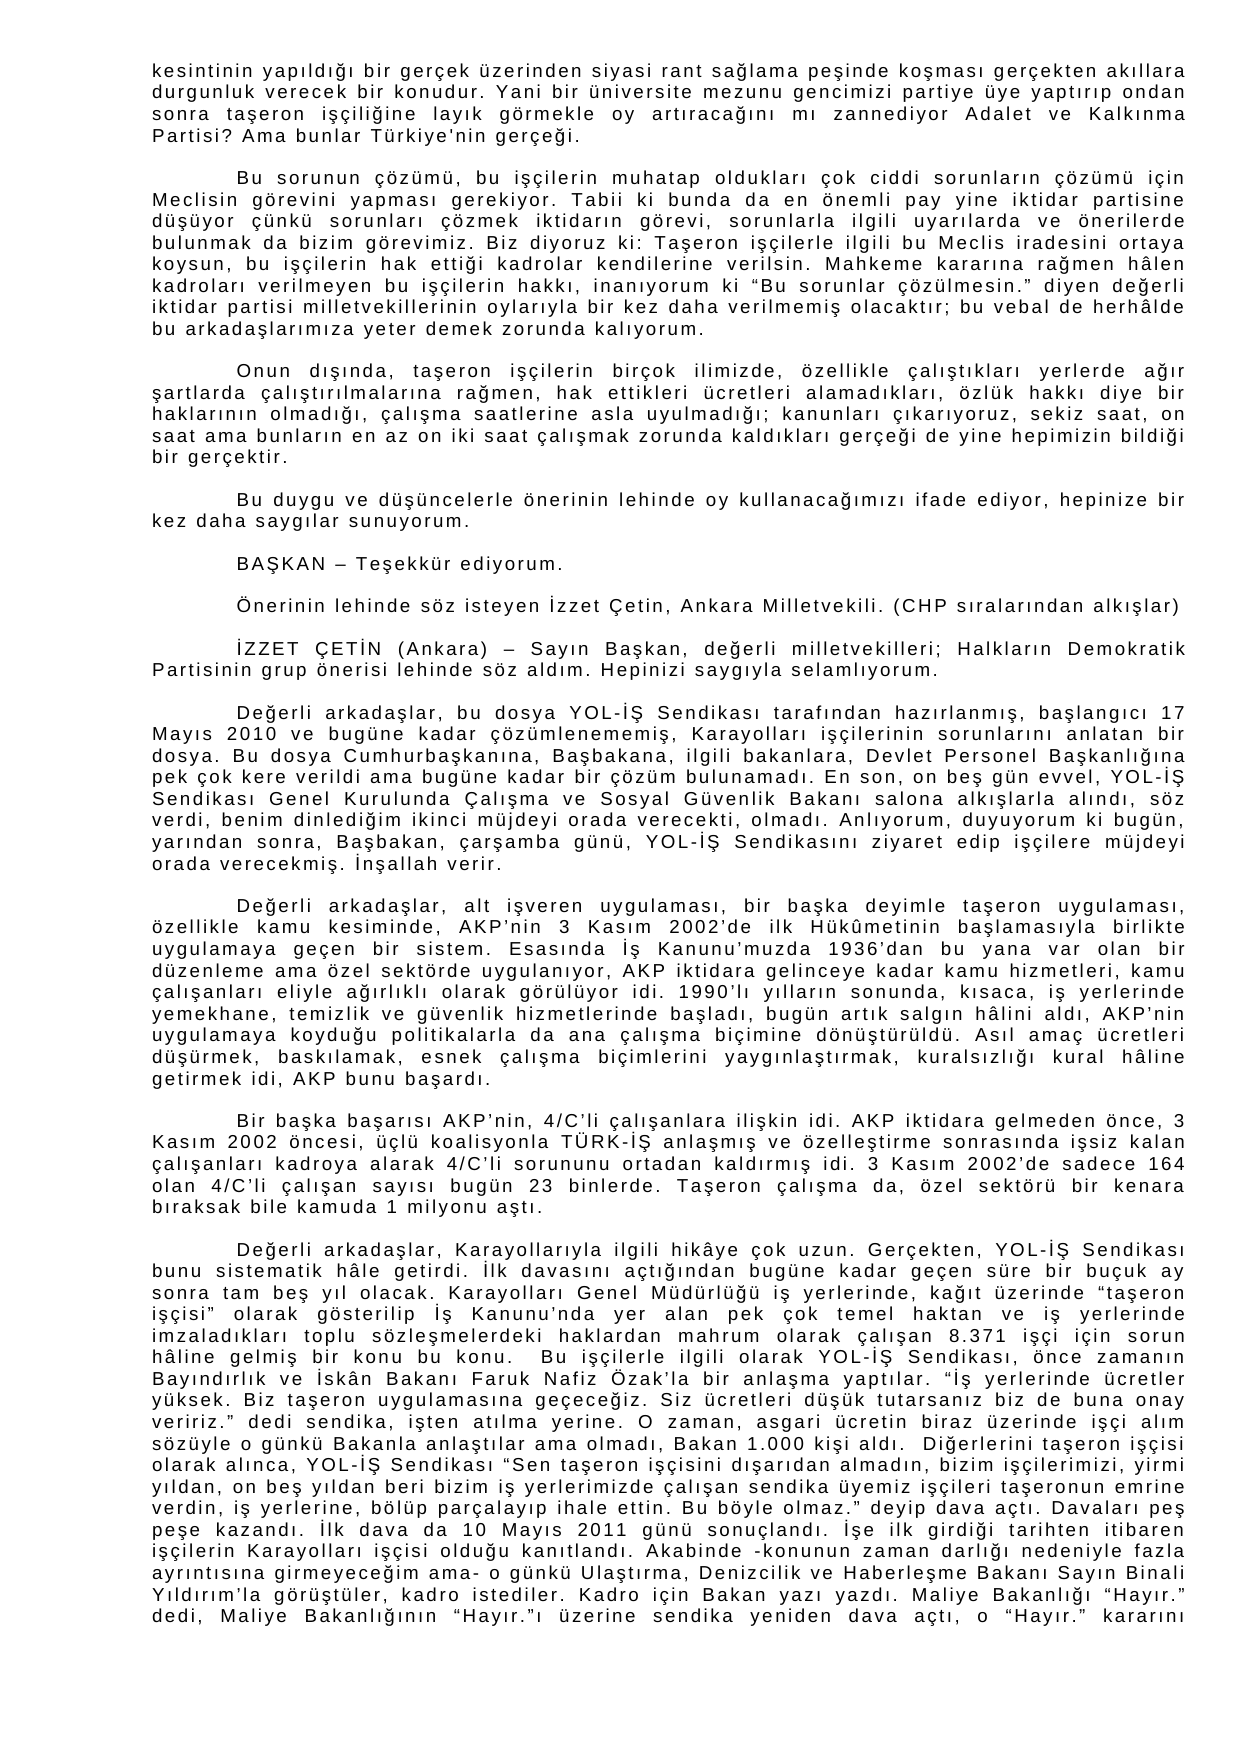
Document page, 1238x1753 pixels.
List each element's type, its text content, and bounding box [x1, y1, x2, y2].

text Bu duygu ve düşüncelerle önerinin lehinde oy kullanacağımızı ifade ediyor, hepinize bir kez daha saygılar sunuyorum. [152, 489, 1186, 532]
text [152, 60, 1186, 146]
text Bu sorunun çözümü, bu işçilerin muhatap oldukları çok ciddi sorunların çözümü için Meclisin görevini yapması gerekiyor. Tabii ki bunda da en önemli pay yine iktidar partisine düşüyor çünkü sorunları çözmek iktidarın görevi, sorunlarla ilgili uyarılarda ve önerilerde bulunmak da bizim görevimiz. Biz diyoruz ki: Taşeron işçilerle ilgili bu Meclis iradesini ortaya koysun, bu işçilerin hak ettiği kadrolar kendilerine verilsin. Mahkeme kararına rağmen hâlen kadroları verilmeyen bu işçilerin hakkı, inanıyorum ki “Bu sorunlar çözülmesin.” diyen değerli iktidar partisi milletvekillerinin oylarıyla bir kez daha verilmemiş olacaktır; bu vebal de herhâlde bu arkadaşlarımıza yeter demek zorunda kalıyorum. [152, 167, 1186, 339]
text BAŞKAN – Teşekkür ediyorum. [152, 553, 1186, 574]
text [152, 1238, 1186, 1626]
text Değerli arkadaşlar, bu dosya YOL-İŞ Sendikası tarafından hazırlanmış, başlangıcı 17 Mayıs 2010 ve bugüne kadar çözümlenememiş, Karayolları işçilerinin sorunlarını anlatan bir dosya. Bu dosya Cumhurbaşkanına, Başbakana, ilgili bakanlara, Devlet Personel Başkanlığına pek çok kere verildi ama bugüne kadar bir çözüm bulunamadı. En son, on beş gün evvel, YOL-İŞ Sendikası Genel Kurulunda Çalışma ve Sosyal Güvenlik Bakanı salona alkışlarla alındı, söz verdi, benim dinlediğim ikinci müjdeyi orada verecekti, olmadı. Anlıyorum, duyuyorum ki bugün, yarından sonra, Başbakan, çarşamba günü, YOL-İŞ Sendikasını ziyaret edip işçilere müjdeyi orada verecekmiş. İnşallah verir. [152, 701, 1186, 874]
text Değerli arkadaşlar, alt işveren uygulaması, bir başka deyimle taşeron uygulaması, özellikle kamu kesiminde, AKP’nin 3 Kasım 2002’de ilk Hükûmetinin başlamasıyla birlikte uygulamaya geçen bir sistem. Esasında İş Kanunu’muzda 1936’dan bu yana var olan bir düzenleme ama özel sektörde uygulanıyor, AKP iktidara gelinceye kadar kamu hizmetleri, kamu çalışanları eliyle ağırlıklı olarak görülüyor idi. 1990’lı yılların sonunda, kısaca, iş yerlerinde yemekhane, temizlik ve güvenlik hizmetlerinde başladı, bugün artık salgın hâlini aldı, AKP’nin uygulamaya koyduğu politikalarla da ana çalışma biçimine dönüştürüldü. Asıl amaç ücretleri düşürmek, baskılamak, esnek çalışma biçimlerini yaygınlaştırmak, kuralsızlığı kural hâline getirmek idi, AKP bunu başardı. [152, 895, 1186, 1089]
text İZZET ÇETİN (Ankara) – Sayın Başkan, değerli milletvekilleri; Halkların Demokratik Partisinin grup önerisi lehinde söz aldım. Hepinizi saygıyla selamlıyorum. [152, 637, 1186, 681]
text Bir başka başarısı AKP’nin, 4/C’li çalışanlara ilişkin idi. AKP iktidara gelmeden önce, 3 Kasım 2002 öncesi, üçlü koalisyonla TÜRK-İŞ anlaşmış ve özelleştirme sonrasında işsiz kalan çalışanları kadroya alarak 4/C’li sorununu ortadan kaldırmış idi. 3 Kasım 2002’de sadece 164 olan 4/C’li çalışan sayısı bugün 23 binlerde. Taşeron çalışma da, özel sektörü bir kenara bıraksak bile kamuda 1 milyonu aştı. [152, 1110, 1186, 1217]
text Onun dışında, taşeron işçilerin birçok ilimizde, özellikle çalıştıkları yerlerde ağır şartlarda çalıştırılmalarına rağmen, hak ettikleri ücretleri alamadıkları, özlük hakkı diye bir haklarının olmadığı, çalışma saatlerine asla uyulmadığı; kanunları çıkarıyoruz, sekiz saat, on saat ama bunların en az on iki saat çalışmak zorunda kaldıkları gerçeği de yine hepimizin bildiği bir gerçektir. [152, 360, 1186, 468]
text Önerinin lehinde söz isteyen İzzet Çetin, Ankara Milletvekili. (CHP sıralarından alkışlar) [152, 595, 1186, 617]
